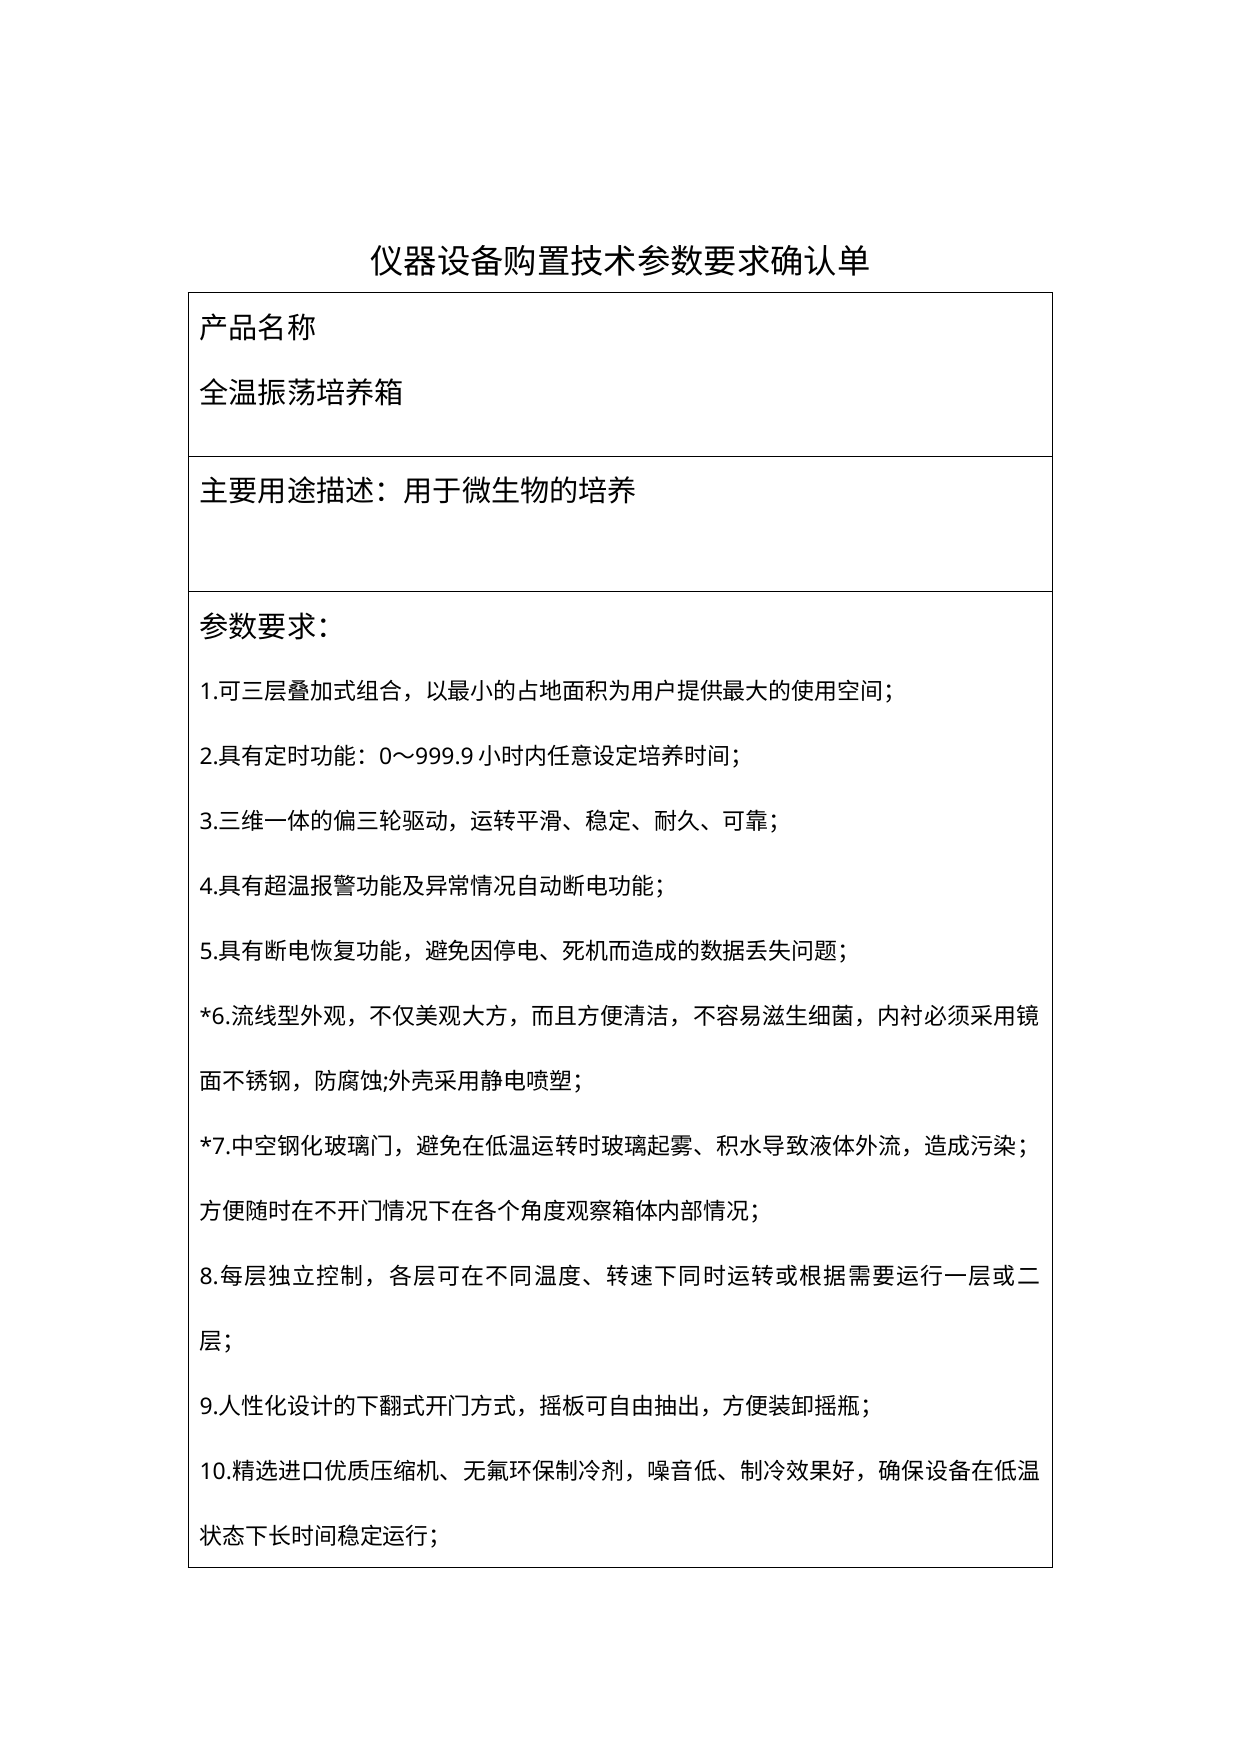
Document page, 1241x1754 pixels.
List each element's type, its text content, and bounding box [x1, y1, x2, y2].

table_header 产品名称 全温振荡培养箱 [189, 293, 1052, 456]
text 仪器设备购置技术参数要求确认单 [187, 227, 1053, 292]
table_cell 主要用途描述：用于微生物的培养 [189, 457, 1052, 591]
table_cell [189, 592, 1052, 1567]
